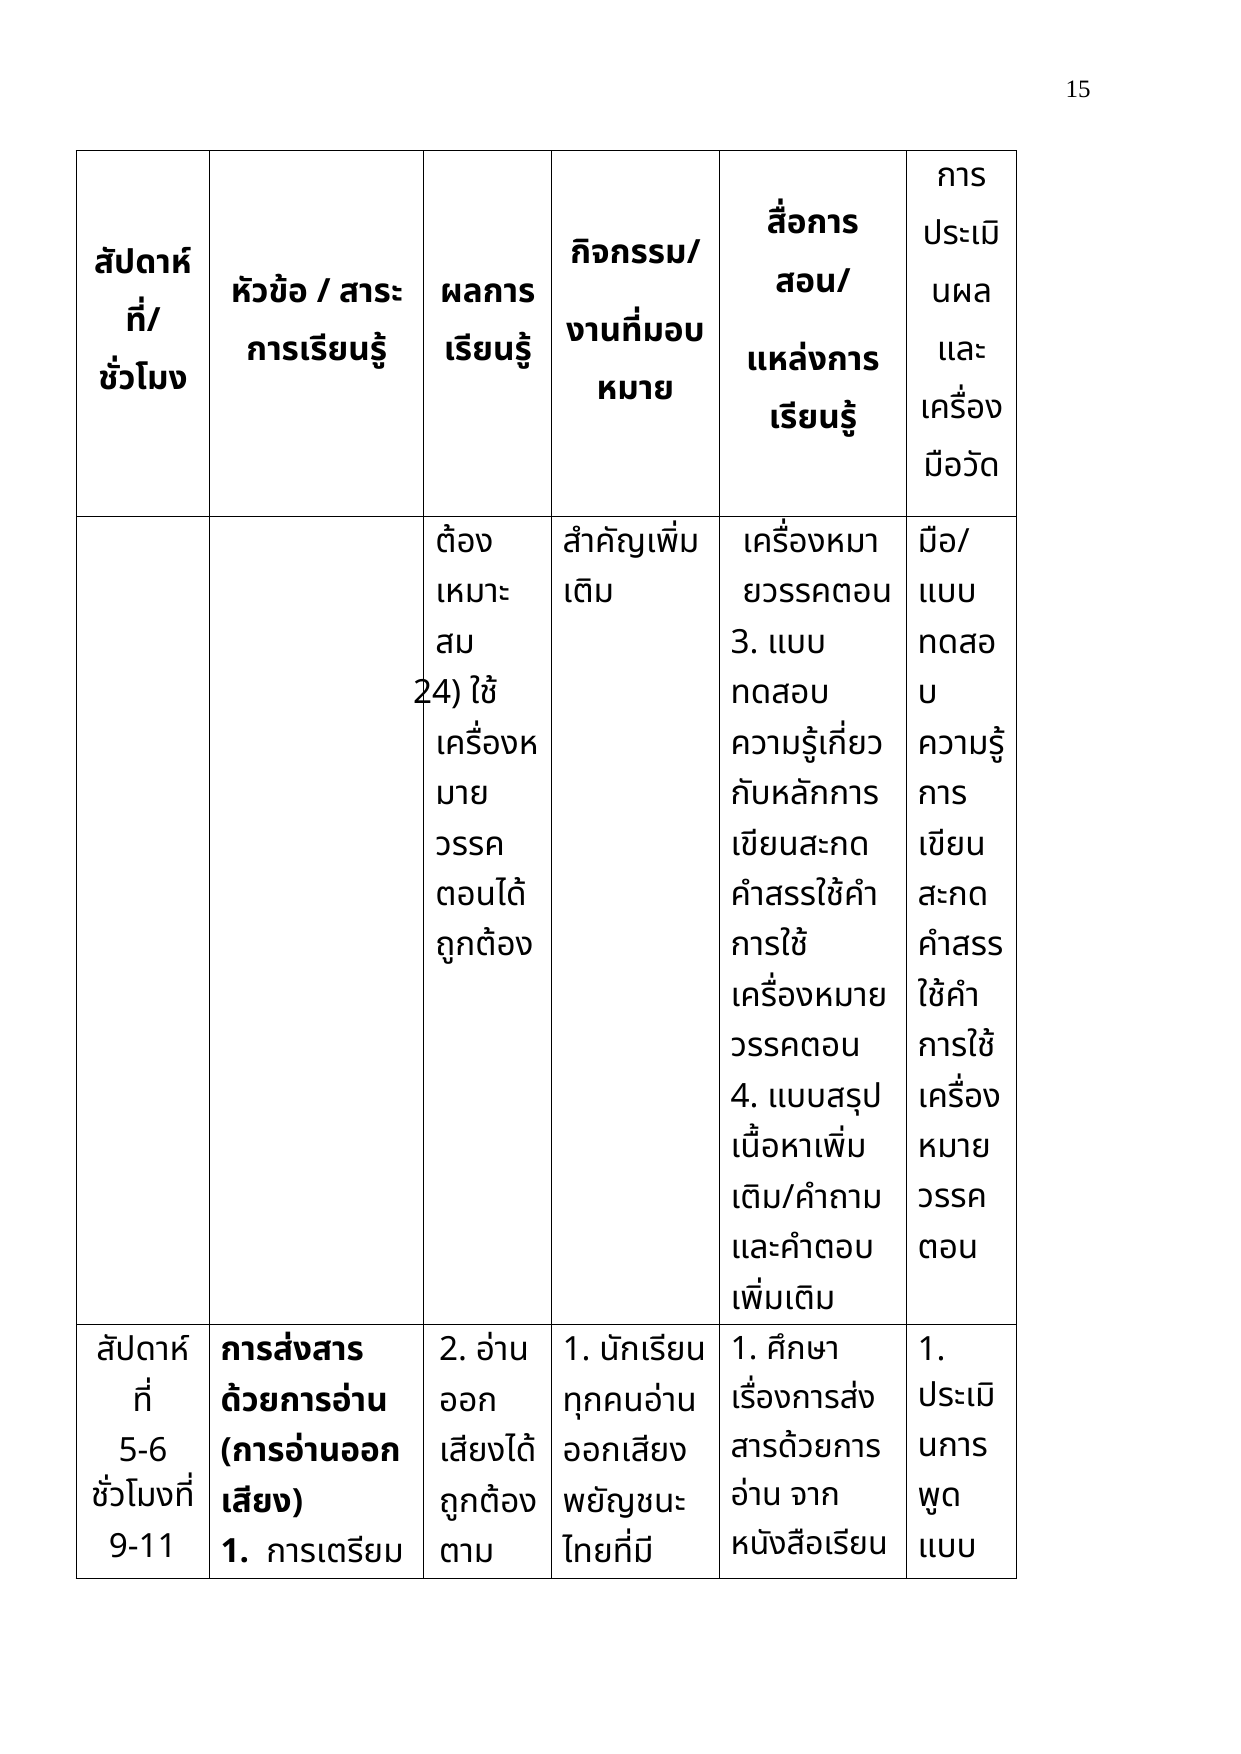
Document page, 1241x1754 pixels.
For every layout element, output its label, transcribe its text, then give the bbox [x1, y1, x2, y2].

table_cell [720, 517, 906, 1324]
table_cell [424, 517, 551, 1324]
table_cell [552, 1325, 719, 1578]
table_header กิจกรรม/ งานที่มอบหมาย [552, 151, 719, 516]
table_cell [210, 1325, 423, 1578]
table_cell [552, 517, 719, 1324]
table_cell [907, 517, 1016, 1324]
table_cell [907, 1325, 1016, 1578]
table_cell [424, 1325, 551, 1578]
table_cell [77, 517, 209, 1324]
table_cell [210, 517, 423, 1324]
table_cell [77, 1325, 209, 1578]
table_header การประเมินผลและเครื่องมือวัด [907, 151, 1016, 516]
table_header ผลการเรียนรู้ [424, 151, 551, 516]
table_header สัปดาห์ที่/ชั่วโมง [77, 151, 209, 516]
table_header สื่อการสอน/ แหล่งการเรียนรู้ [720, 151, 906, 516]
table_header หัวข้อ / สาระการเรียนรู้ [210, 151, 423, 516]
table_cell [720, 1325, 906, 1578]
